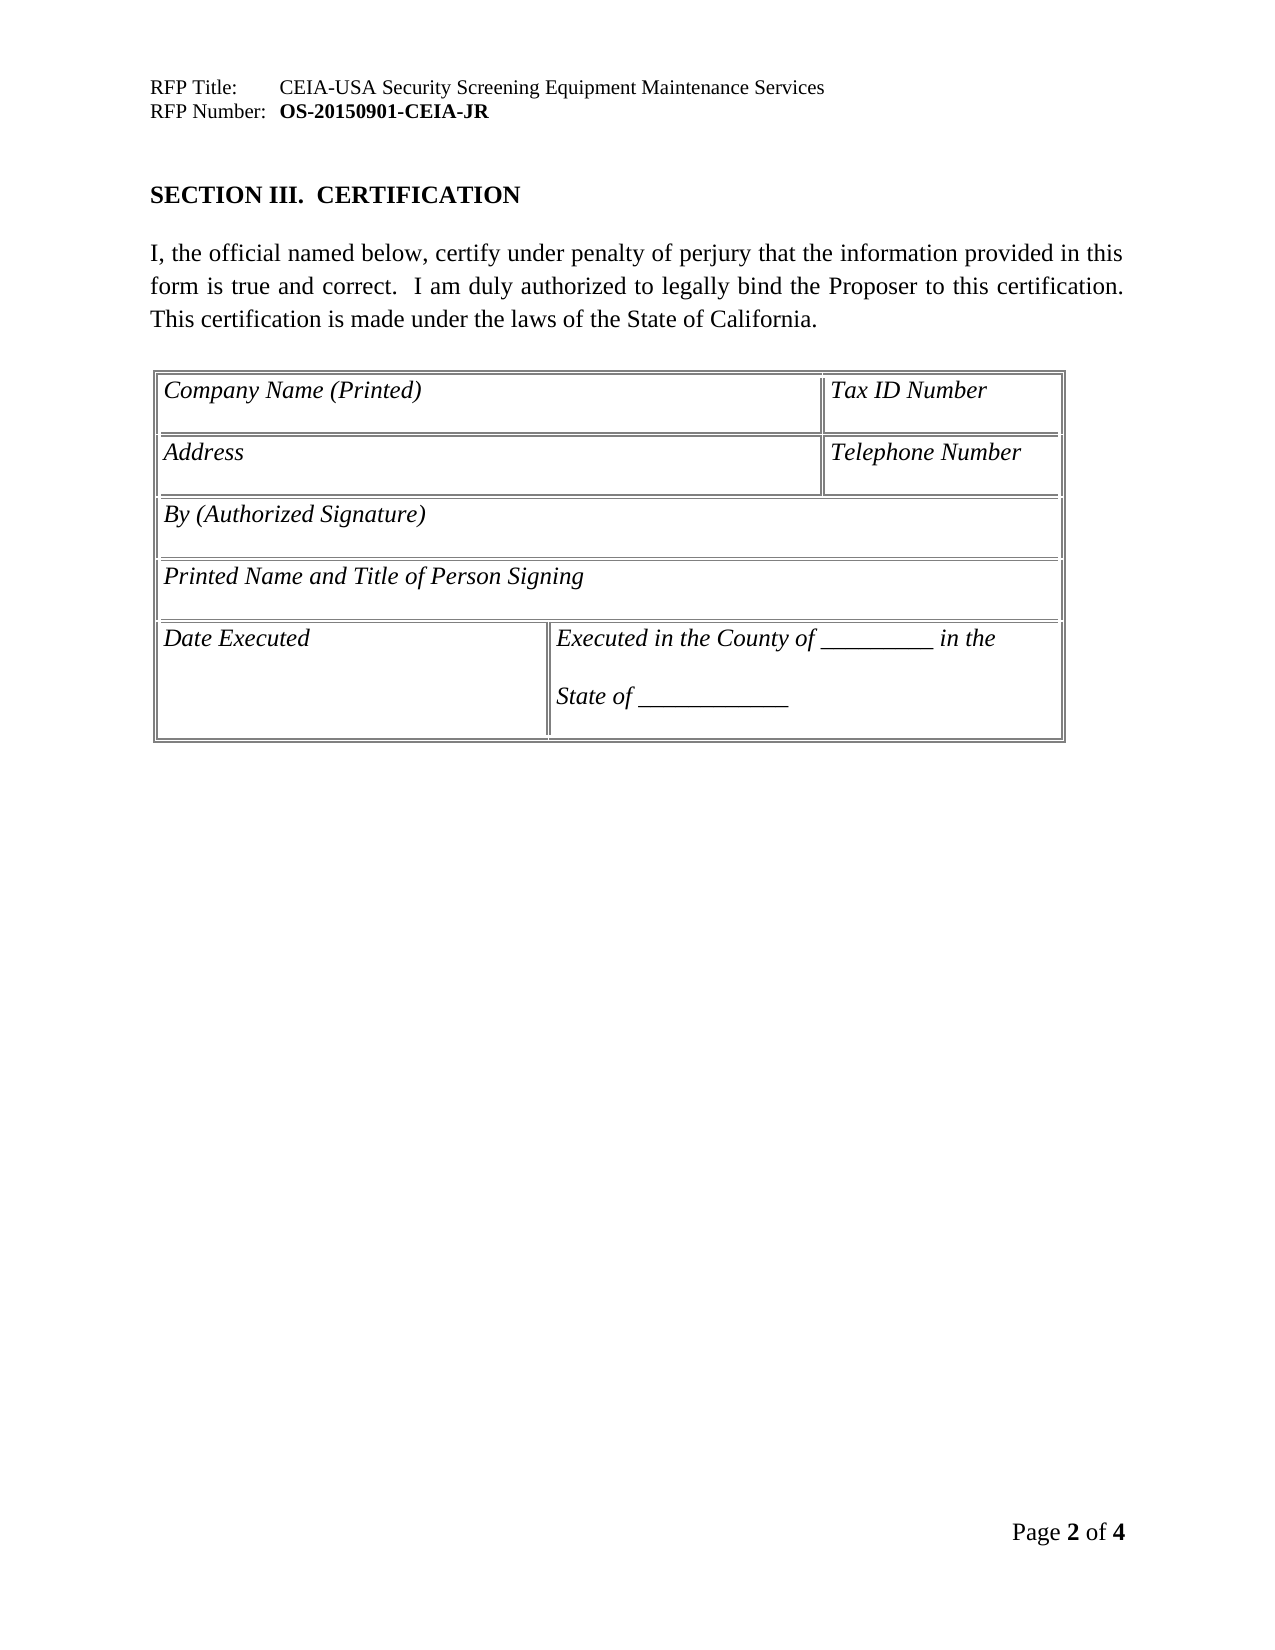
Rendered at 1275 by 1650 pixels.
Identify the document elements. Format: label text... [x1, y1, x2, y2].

table_cell Printed Name and Title of Person Signing [156, 556, 1063, 618]
table_cell Date Executed [156, 619, 548, 738]
table_cell By (Authorized Signature) [156, 494, 1063, 556]
text SECTION III. CERTIFICATION [150, 181, 1125, 209]
table_cell Executed in the County of _________ in the State of ____________ [548, 619, 1063, 738]
table_header Company Name (Printed) [158, 375, 822, 432]
table_cell Address [156, 432, 822, 494]
table_header Tax ID Number [822, 372, 1063, 432]
table_cell Telephone Number [822, 432, 1063, 494]
text I, the official named below, certify under penalty of perjury that the information provided in this form is true and correct. I am duly authorized to legally bind the Proposer to this certification. This certification is made under the laws of the State of California. [150, 238, 1125, 333]
